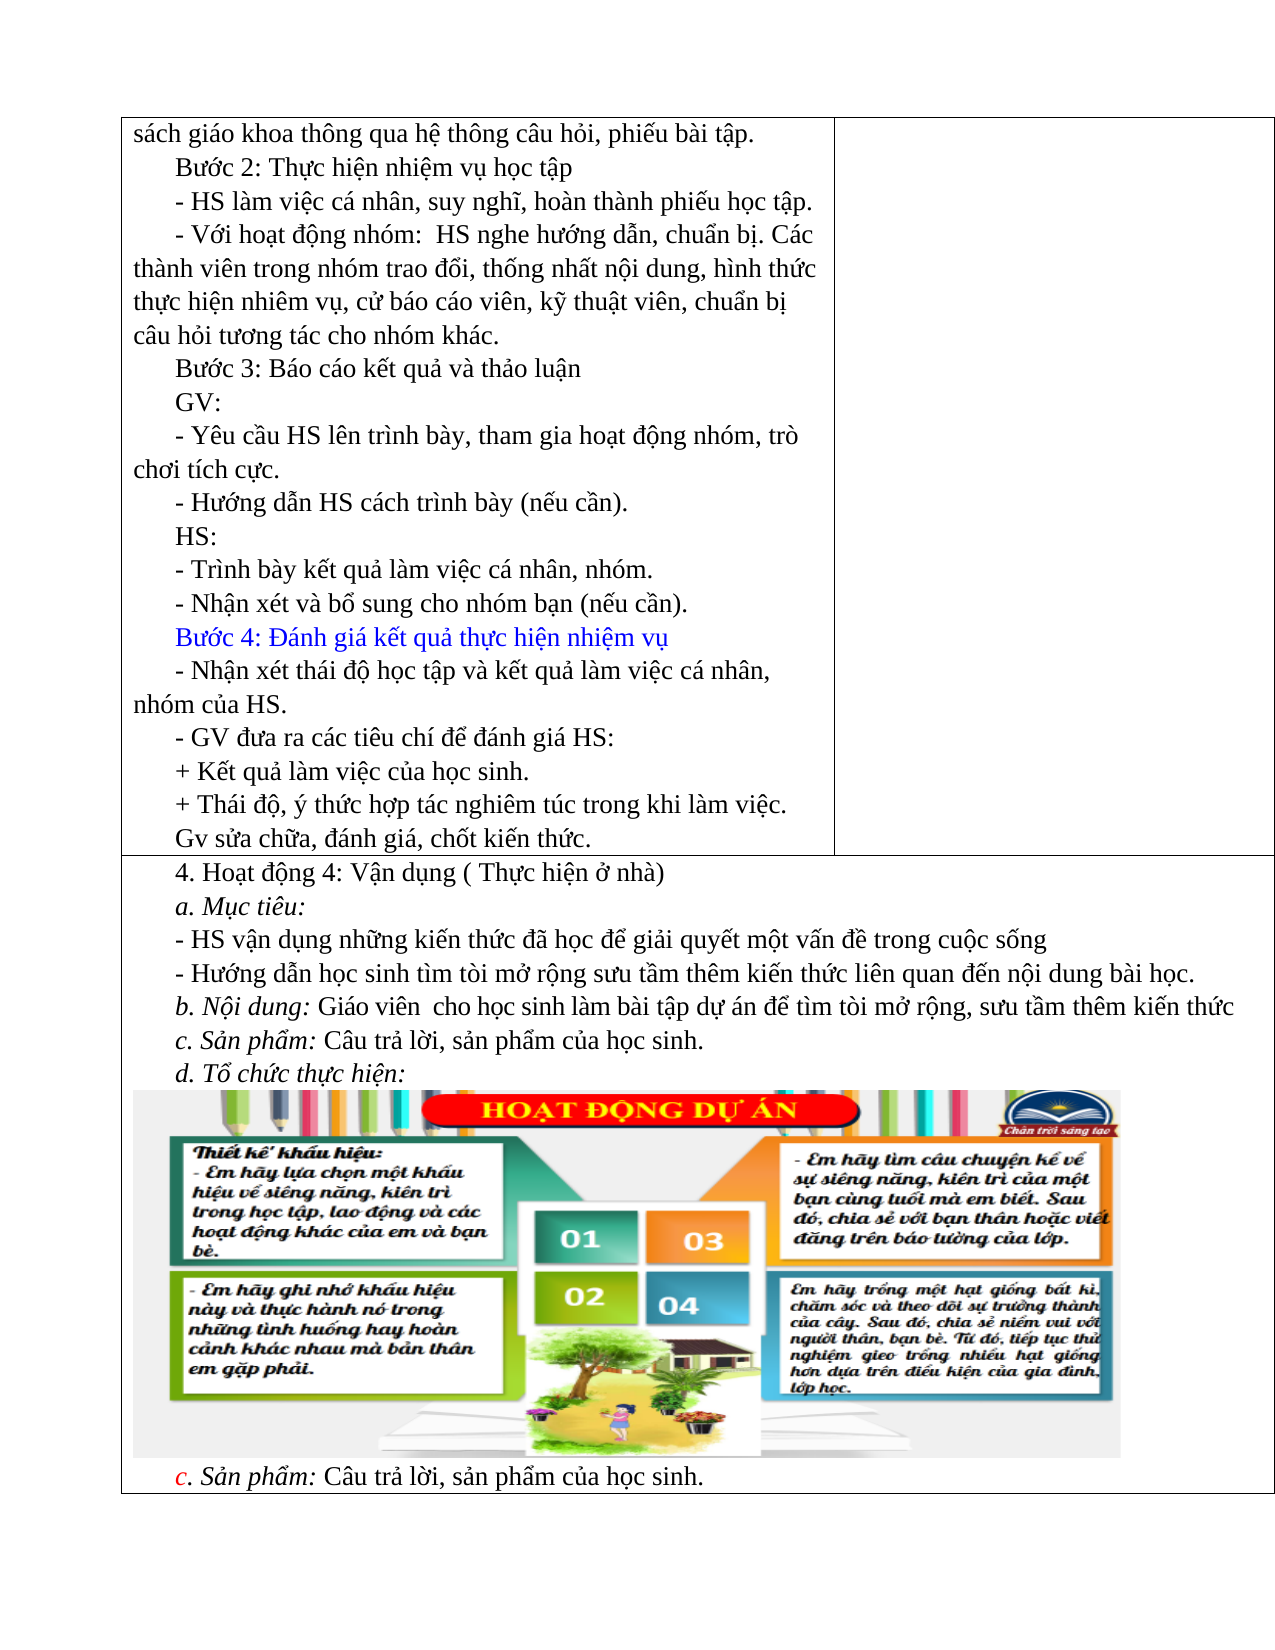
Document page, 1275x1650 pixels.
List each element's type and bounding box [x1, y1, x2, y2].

table_cell [122, 856, 1274, 1493]
picture [133, 1090, 1121, 1458]
table_cell [835, 118, 1274, 855]
table_cell [122, 118, 834, 855]
